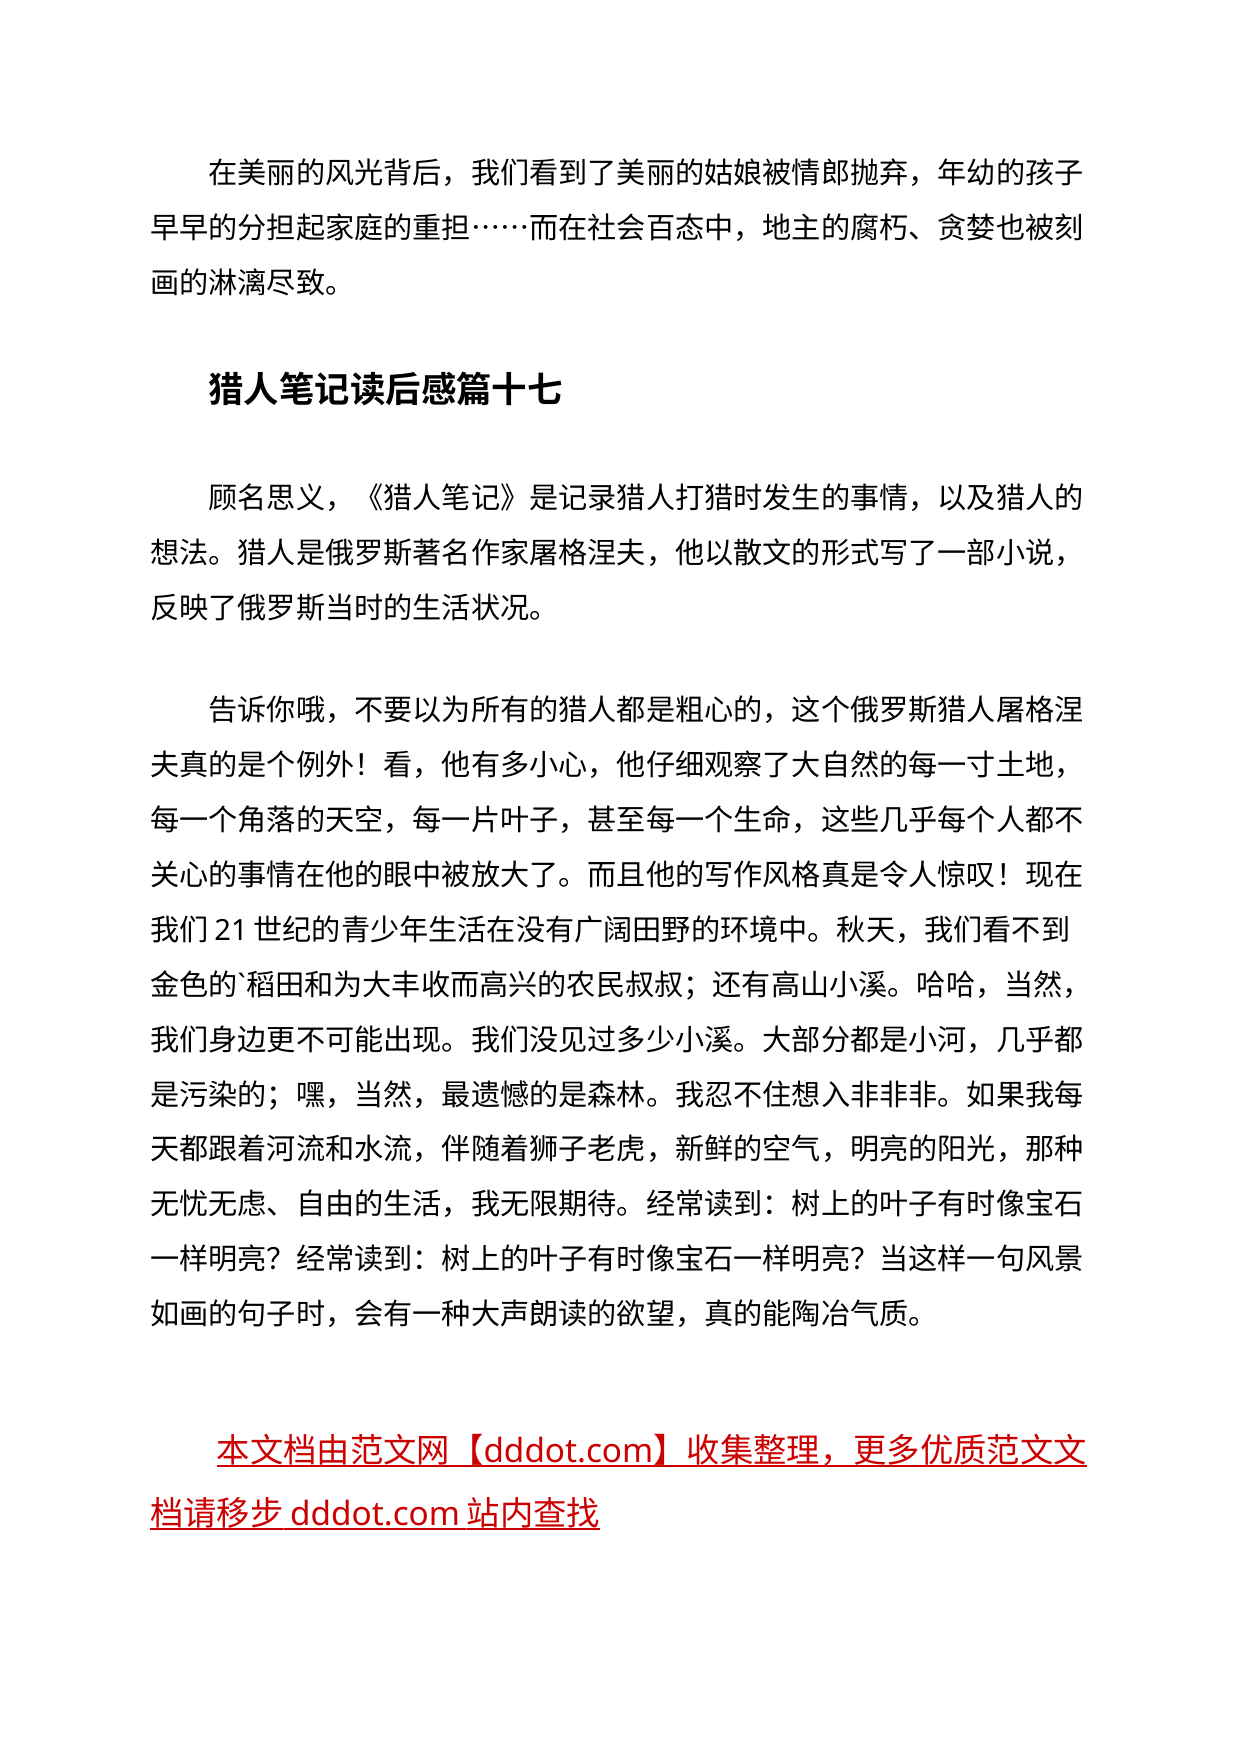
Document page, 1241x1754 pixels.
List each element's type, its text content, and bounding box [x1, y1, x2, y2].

text 在美丽的风光背后，我们看到了美丽的姑娘被情郎抛弃，年幼的孩子早早的分担起家庭的重担……而在社会百态中，地主的腐朽、贪婪也被刻画的淋漓尽致。 [150, 150, 1090, 302]
text 本文档由范文网【dddot.com】收集整理，更多优质范文文档请移步dddot.com站内查找 [150, 1424, 1090, 1535]
text 猎人笔记读后感篇十七 [150, 362, 1090, 413]
text 告诉你哦，不要以为所有的猎人都是粗心的，这个俄罗斯猎人屠格涅夫真的是个例外！看，他有多小心，他仔细观察了大自然的每一寸土地，每一个角落的天空，每一片叶子，甚至每一个生命，这些几乎每个人都不关心的事情在他的眼中被放大了。而且他的写作风格真是令人惊叹！现在我们21世纪的青少年生活在没有广阔田野的环境中。秋天，我们看不到金色的`稻田和为大丰收而高兴的农民叔叔；还有高山小溪。哈哈，当然，我们身边更不可能出现。我们没见过多少小溪。大部分都是小河，几乎都是污染的；嘿，当然，最遗憾的是森林。我忍不住想入非非非。如果我每天都跟着河流和水流，伴随着狮子老虎，新鲜的空气，明亮的阳光，那种无忧无虑、自由的生活，我无限期待。经常读到：树上的叶子有时像宝石一样明亮？经常读到：树上的叶子有时像宝石一样明亮？当这样一句风景如画的句子时，会有一种大声朗读的欲望，真的能陶冶气质。 [150, 687, 1090, 1333]
text 顾名思义，《猎人笔记》是记录猎人打猎时发生的事情，以及猎人的想法。猎人是俄罗斯著名作家屠格涅夫，他以散文的形式写了一部小说，反映了俄罗斯当时的生活状况。 [150, 475, 1090, 627]
